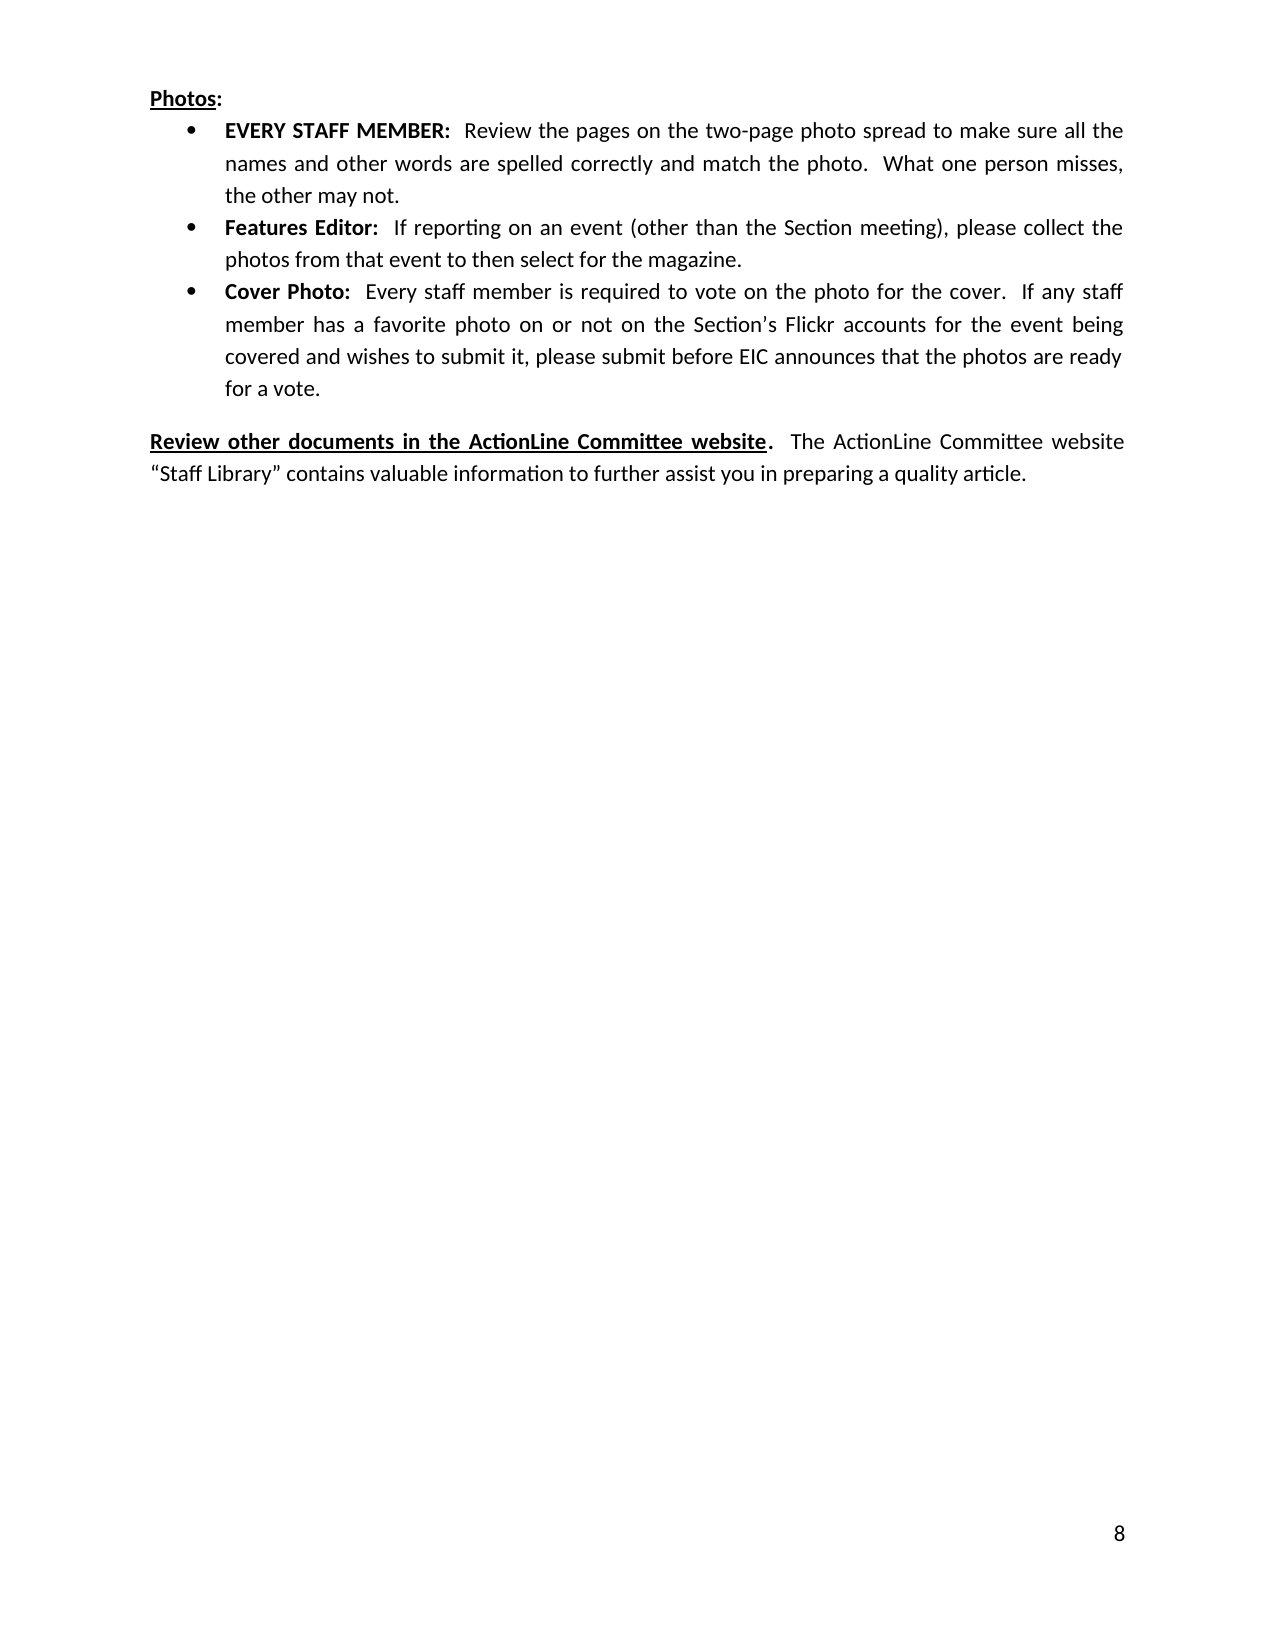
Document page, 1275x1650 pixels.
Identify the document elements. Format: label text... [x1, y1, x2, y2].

list Features Editor: If reporting on an event (other than the Section meeting), please collect the photos from that event to then select for the magazine. [187, 213, 1125, 273]
list EVERY STAFF MEMBER: Review the pages on the two-page photo spread to make sure all the names and other words are spelled correctly and match the photo. What one person misses, the other may not. [187, 117, 1125, 209]
list Photos: [150, 84, 1125, 112]
text Review other documents in the ActionLine Committee website. The ActionLine Committee website “Staff Library” contains valuable information to further assist you in preparing a quality article. [150, 427, 1125, 487]
list Cover Photo: Every staff member is required to vote on the photo for the cover. If any staff member has a favorite photo on or not on the Section’s Flickr accounts for the event being covered and wishes to submit it, please submit before EIC announces that the photos are ready for a vote. [187, 277, 1125, 402]
